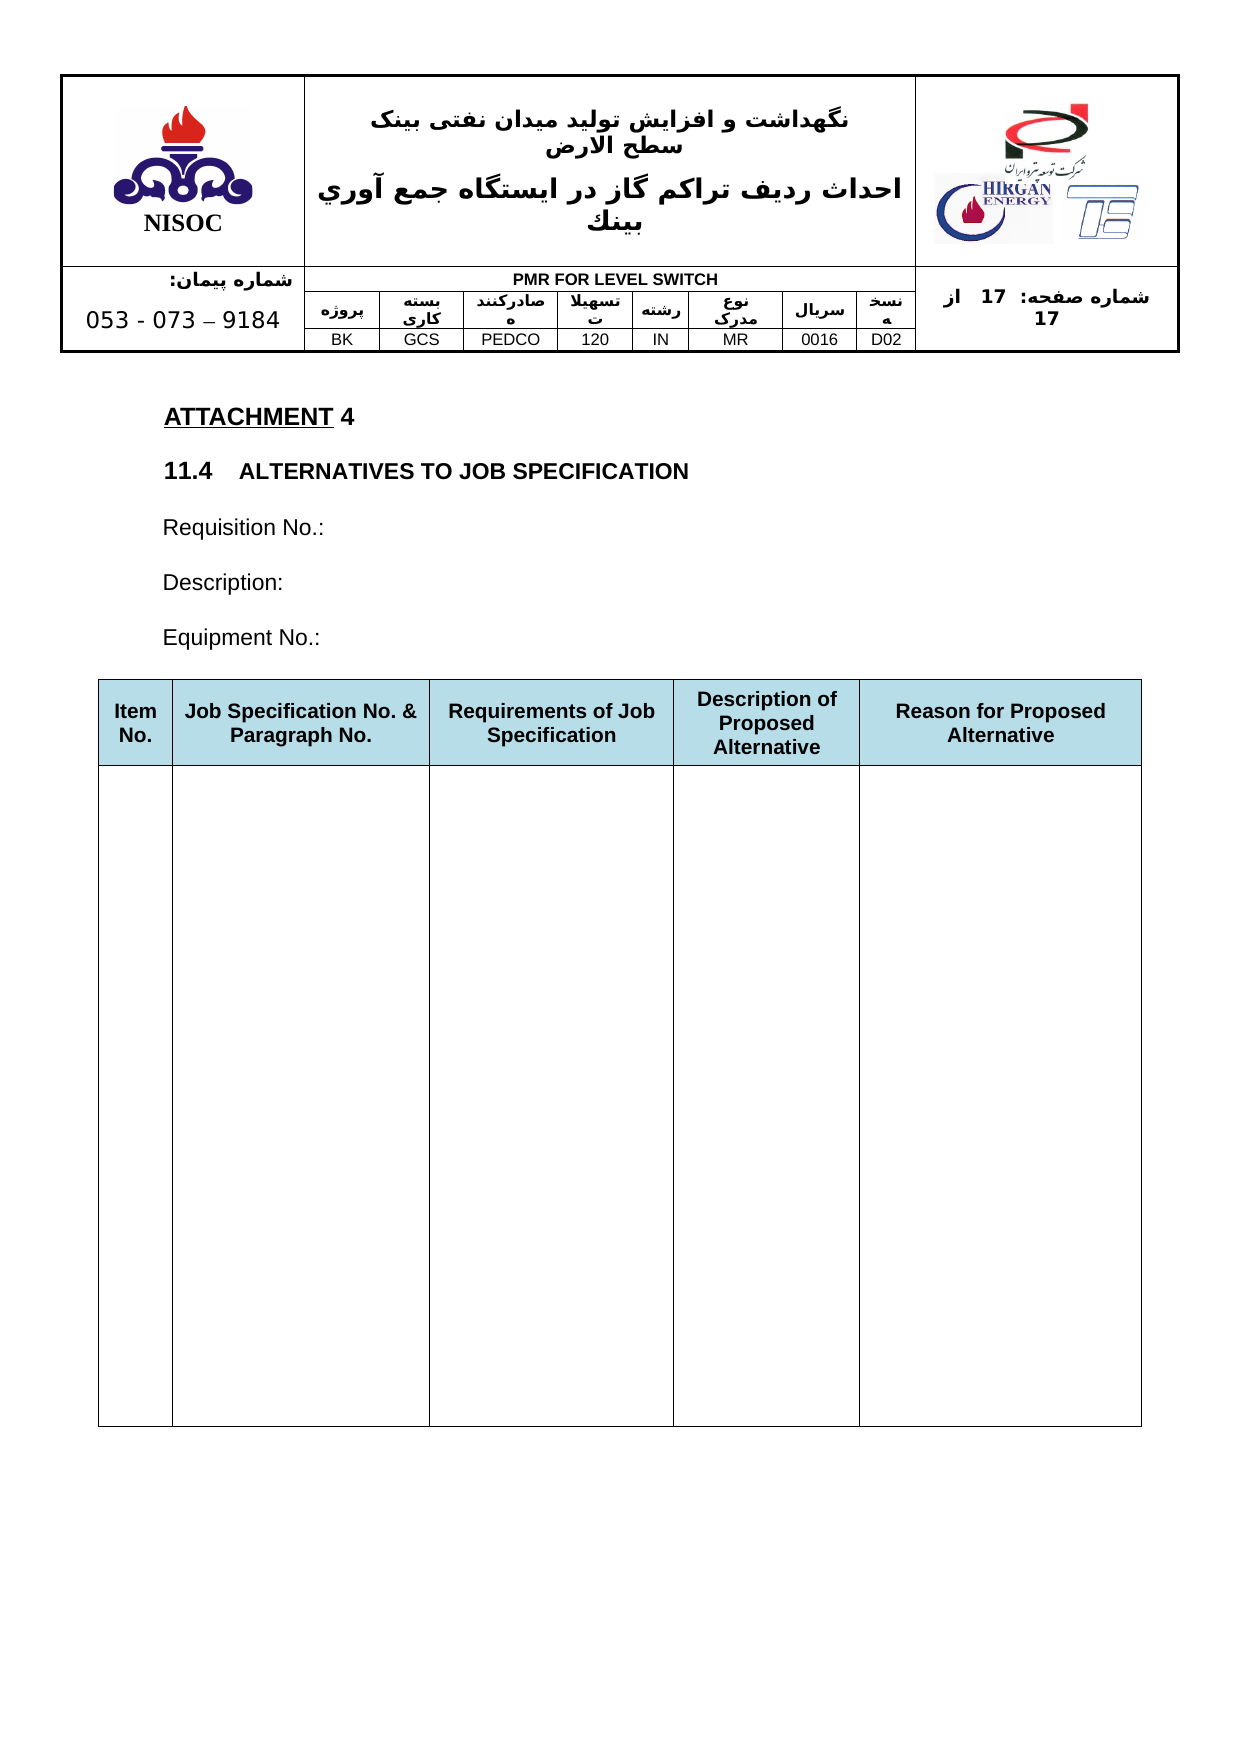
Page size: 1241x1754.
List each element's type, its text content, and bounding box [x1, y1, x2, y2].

table_cell [860, 766, 1141, 1426]
table_header Description of Proposed Alternative [674, 680, 859, 765]
text ATTACHMENT 4 [164, 402, 1152, 431]
table_cell [430, 766, 673, 1426]
table_header Reason for Proposed Alternative [860, 680, 1141, 765]
text Equipment No.: [162, 624, 1152, 651]
picture [934, 103, 1089, 244]
table_header Job Specification No. & Paragraph No. [173, 680, 429, 765]
text Description: [162, 569, 1152, 595]
table_header Item No. [99, 680, 172, 765]
table_header Requirements of Job Specification [430, 680, 673, 765]
subtitle ALTERNATIVES TO JOB SPECIFICATION [164, 456, 1152, 484]
text Requisition No.: [162, 514, 1152, 540]
table_cell [173, 766, 429, 1426]
table_cell [99, 766, 172, 1426]
table_cell [674, 766, 859, 1426]
picture [113, 106, 253, 208]
